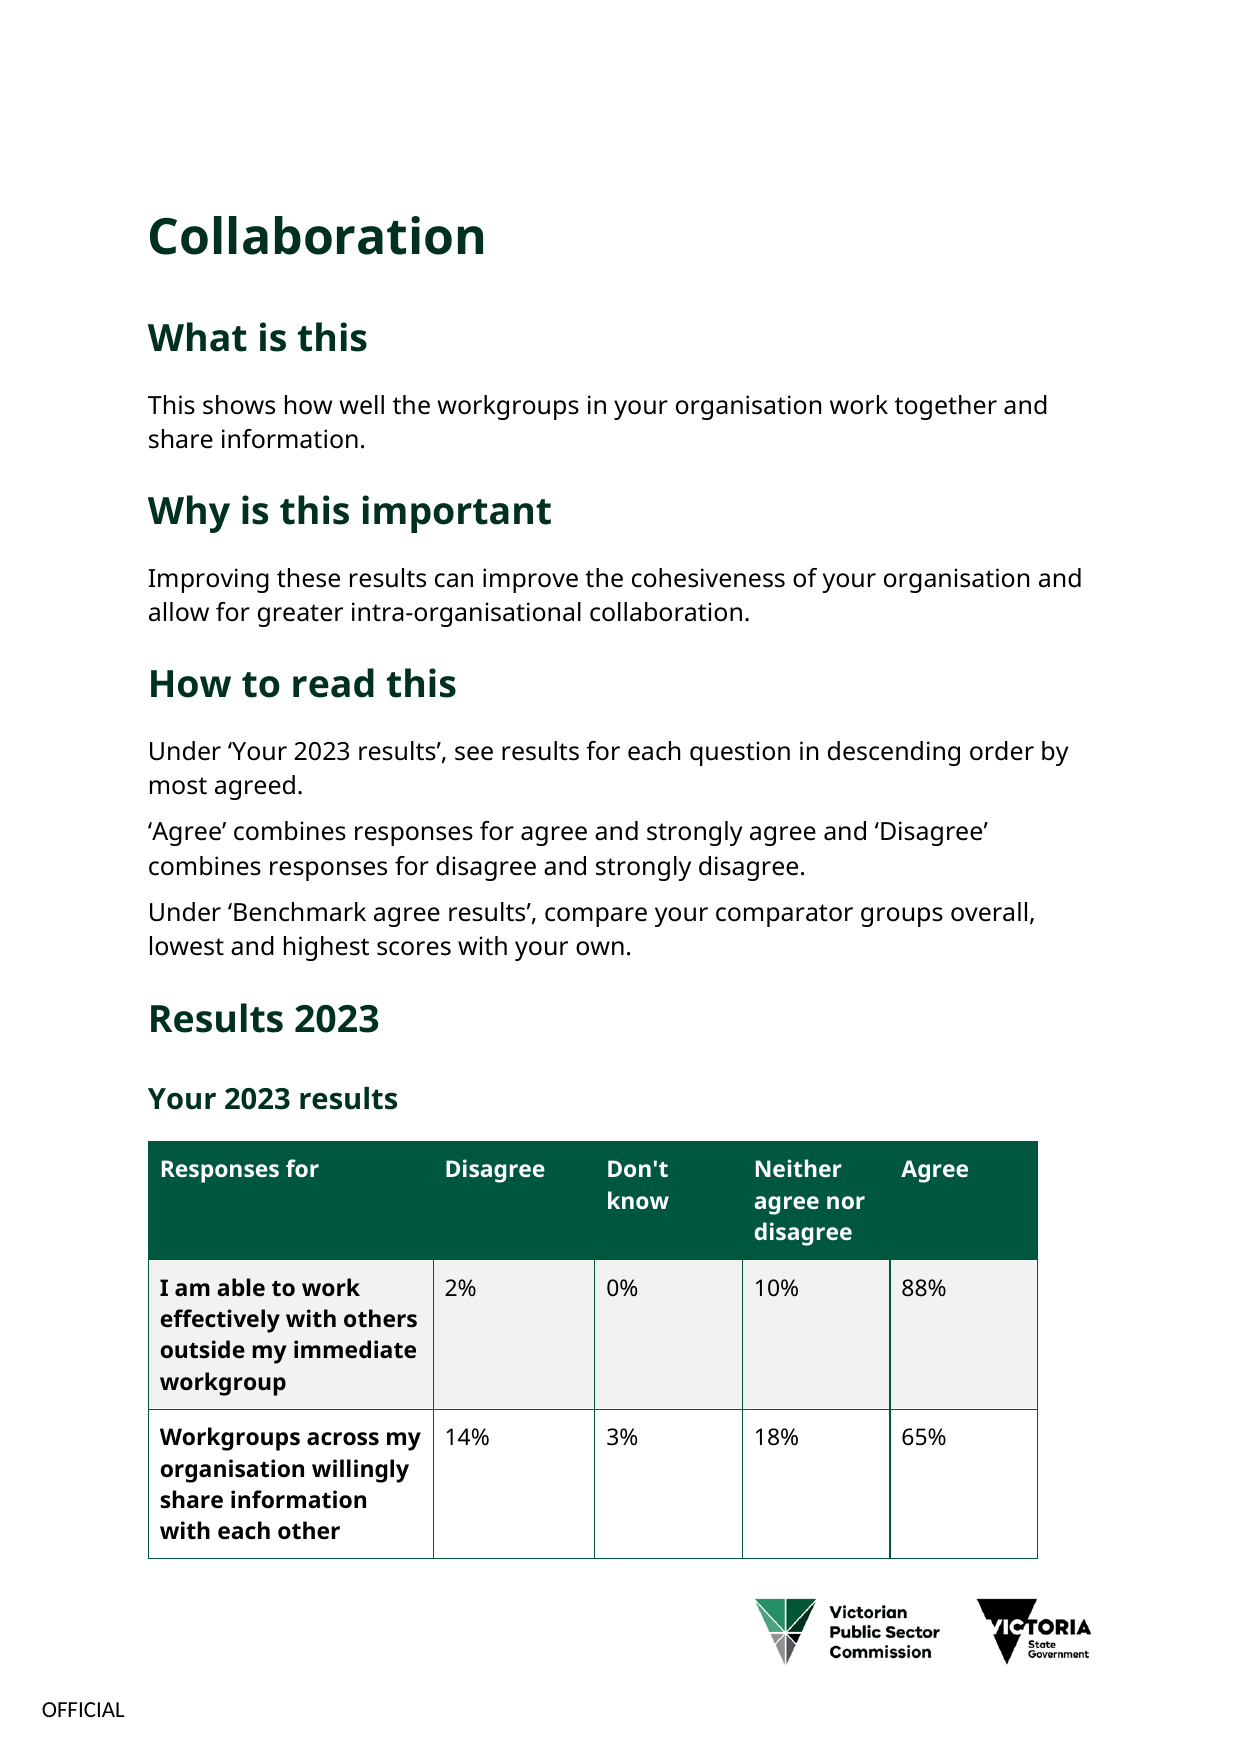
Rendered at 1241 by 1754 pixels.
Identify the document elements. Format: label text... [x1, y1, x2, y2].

subtitle How to read this [148, 658, 1092, 709]
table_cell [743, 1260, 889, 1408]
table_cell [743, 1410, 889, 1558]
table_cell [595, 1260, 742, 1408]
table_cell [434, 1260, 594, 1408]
subtitle Why is this important [148, 484, 1092, 536]
subtitle Your 2023 results [148, 1078, 1092, 1118]
text This shows how well the workgroups in your organisation work together and share information. [148, 387, 1092, 455]
subtitle Results 2023 [148, 992, 1092, 1043]
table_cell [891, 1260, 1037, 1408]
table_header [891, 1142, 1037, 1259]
text ‘Agree’ combines responses for agree and strongly agree and ‘Disagree’ combines responses for disagree and strongly disagree. [148, 814, 1092, 882]
text Improving these results can improve the cohesiveness of your organisation and allow for greater intra-organisational collaboration. [148, 560, 1092, 628]
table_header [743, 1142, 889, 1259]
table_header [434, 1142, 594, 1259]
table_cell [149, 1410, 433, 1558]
subtitle What is this [148, 311, 1092, 362]
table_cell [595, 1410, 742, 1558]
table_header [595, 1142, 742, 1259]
text Under ‘Benchmark agree results’, compare your comparator groups overall, lowest and highest scores with your own. [148, 894, 1092, 963]
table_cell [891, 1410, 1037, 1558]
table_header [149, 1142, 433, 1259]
text Under ‘Your 2023 results’, see results for each question in descending order by most agreed. [148, 733, 1092, 802]
picture [754, 1598, 1093, 1666]
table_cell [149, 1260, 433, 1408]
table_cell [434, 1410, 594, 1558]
subtitle Collaboration [148, 201, 1092, 269]
